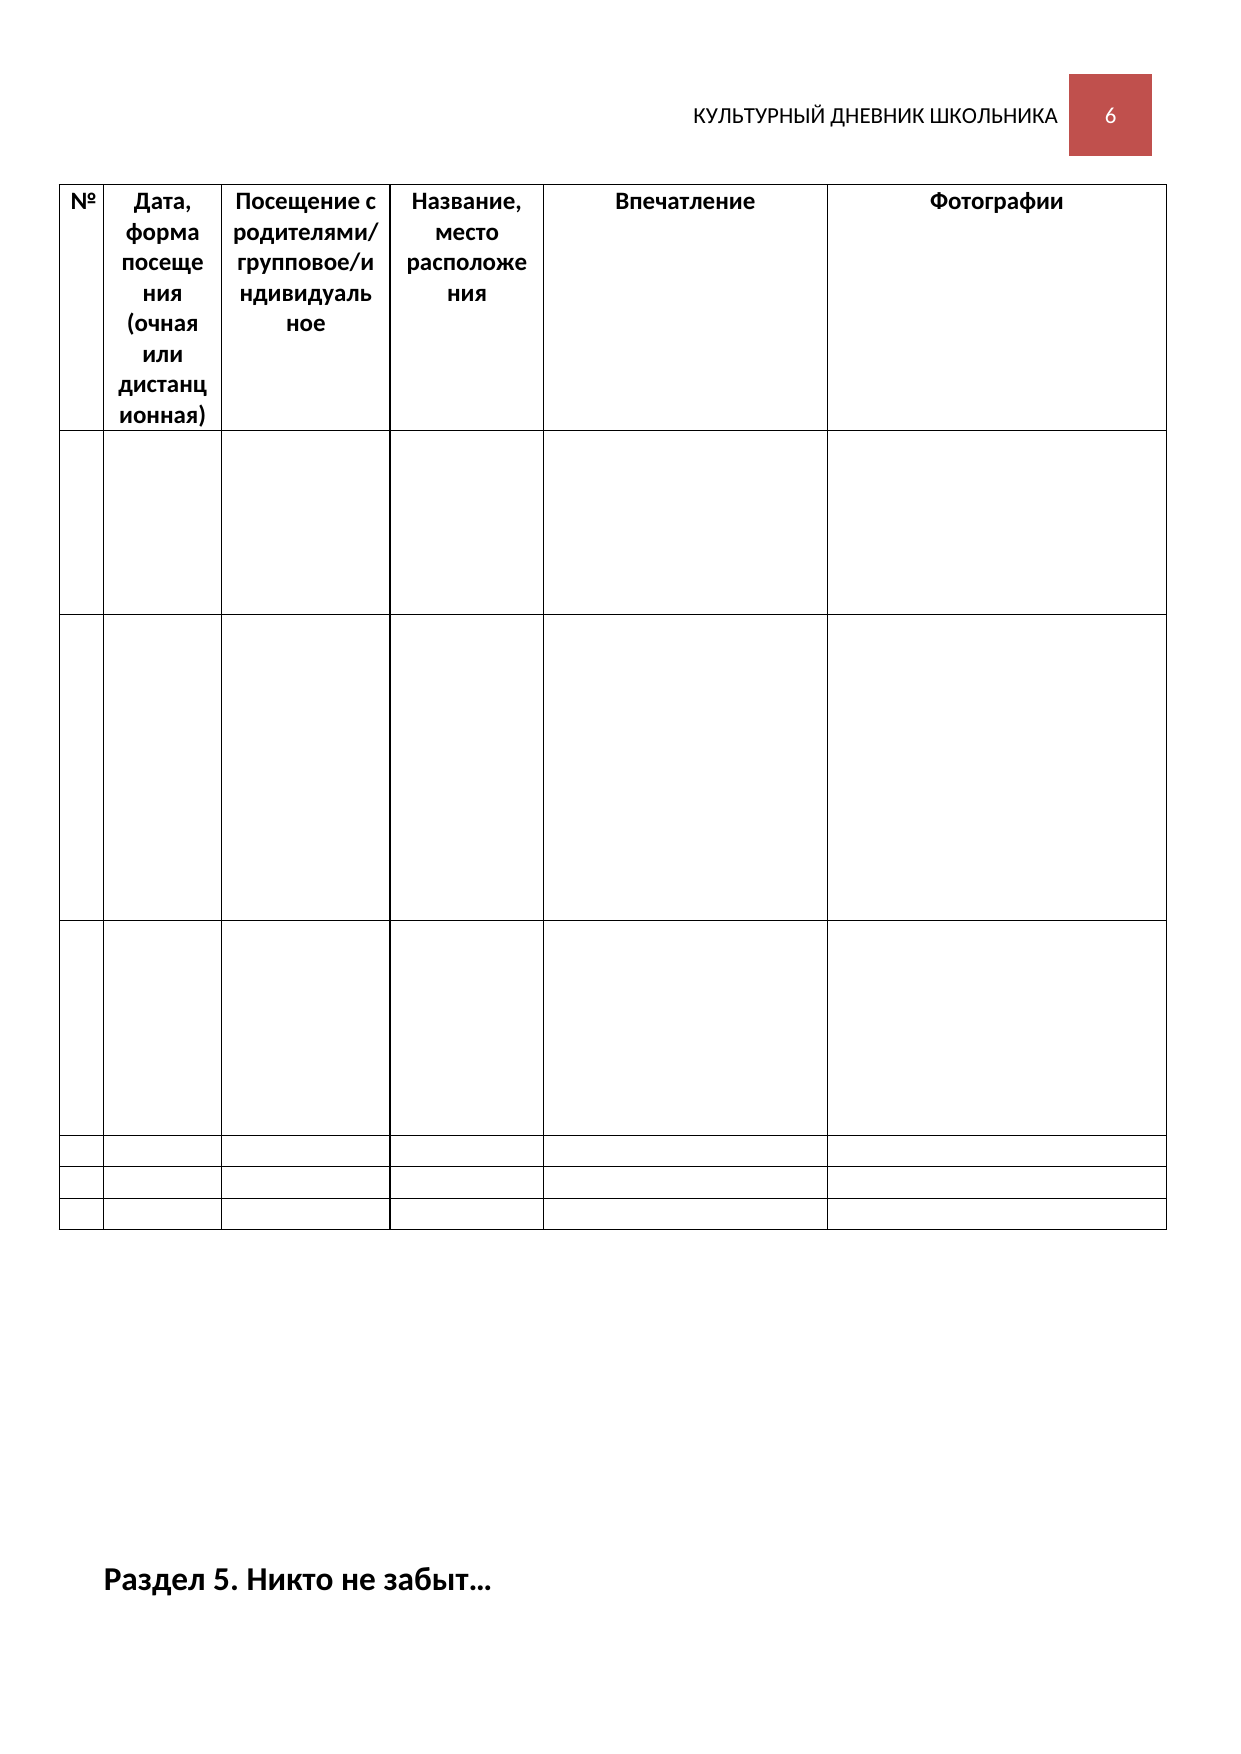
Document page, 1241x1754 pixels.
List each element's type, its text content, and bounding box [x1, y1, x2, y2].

table_cell [222, 431, 389, 614]
table_cell [222, 1136, 389, 1166]
table_cell [222, 1199, 389, 1229]
table_header Название, место расположения [391, 185, 543, 429]
table_cell [544, 1199, 827, 1229]
table_cell [60, 431, 103, 614]
table_cell [391, 1199, 543, 1229]
table_cell [60, 615, 103, 920]
table_cell [391, 1167, 543, 1198]
table_cell [391, 1136, 543, 1166]
table_cell [60, 1167, 103, 1198]
table_cell [544, 1136, 827, 1166]
text Раздел 5. Никто не забыт… [103, 1558, 1152, 1598]
table_cell [391, 431, 543, 614]
table_cell [544, 1167, 827, 1198]
table_cell [104, 921, 221, 1134]
table_cell [544, 921, 827, 1134]
table_cell [104, 615, 221, 920]
table_header № [60, 185, 103, 429]
table_cell [104, 1199, 221, 1229]
table_header Посещение с родителями/групповое/индивидуальное [222, 185, 389, 429]
table_cell [60, 1199, 103, 1229]
table_cell [544, 615, 827, 920]
table_header Дата, форма посещения (очная или дистанционная) [104, 185, 221, 429]
table_header Впечатление [544, 185, 827, 429]
table_cell [222, 615, 389, 920]
table_cell [828, 431, 1166, 614]
table_cell [104, 1136, 221, 1166]
table_cell [828, 615, 1166, 920]
table_cell [828, 1199, 1166, 1229]
table_cell [828, 1136, 1166, 1166]
table_cell [222, 1167, 389, 1198]
table_cell [104, 431, 221, 614]
table_cell [828, 1167, 1166, 1198]
table_cell [60, 921, 103, 1134]
table_cell [828, 921, 1166, 1134]
table_header Фотографии [828, 185, 1166, 429]
table_cell [60, 1136, 103, 1166]
table_cell [104, 1167, 221, 1198]
table_cell [544, 431, 827, 614]
table_cell [391, 615, 543, 920]
table_cell [222, 921, 389, 1134]
table_cell [391, 921, 543, 1134]
